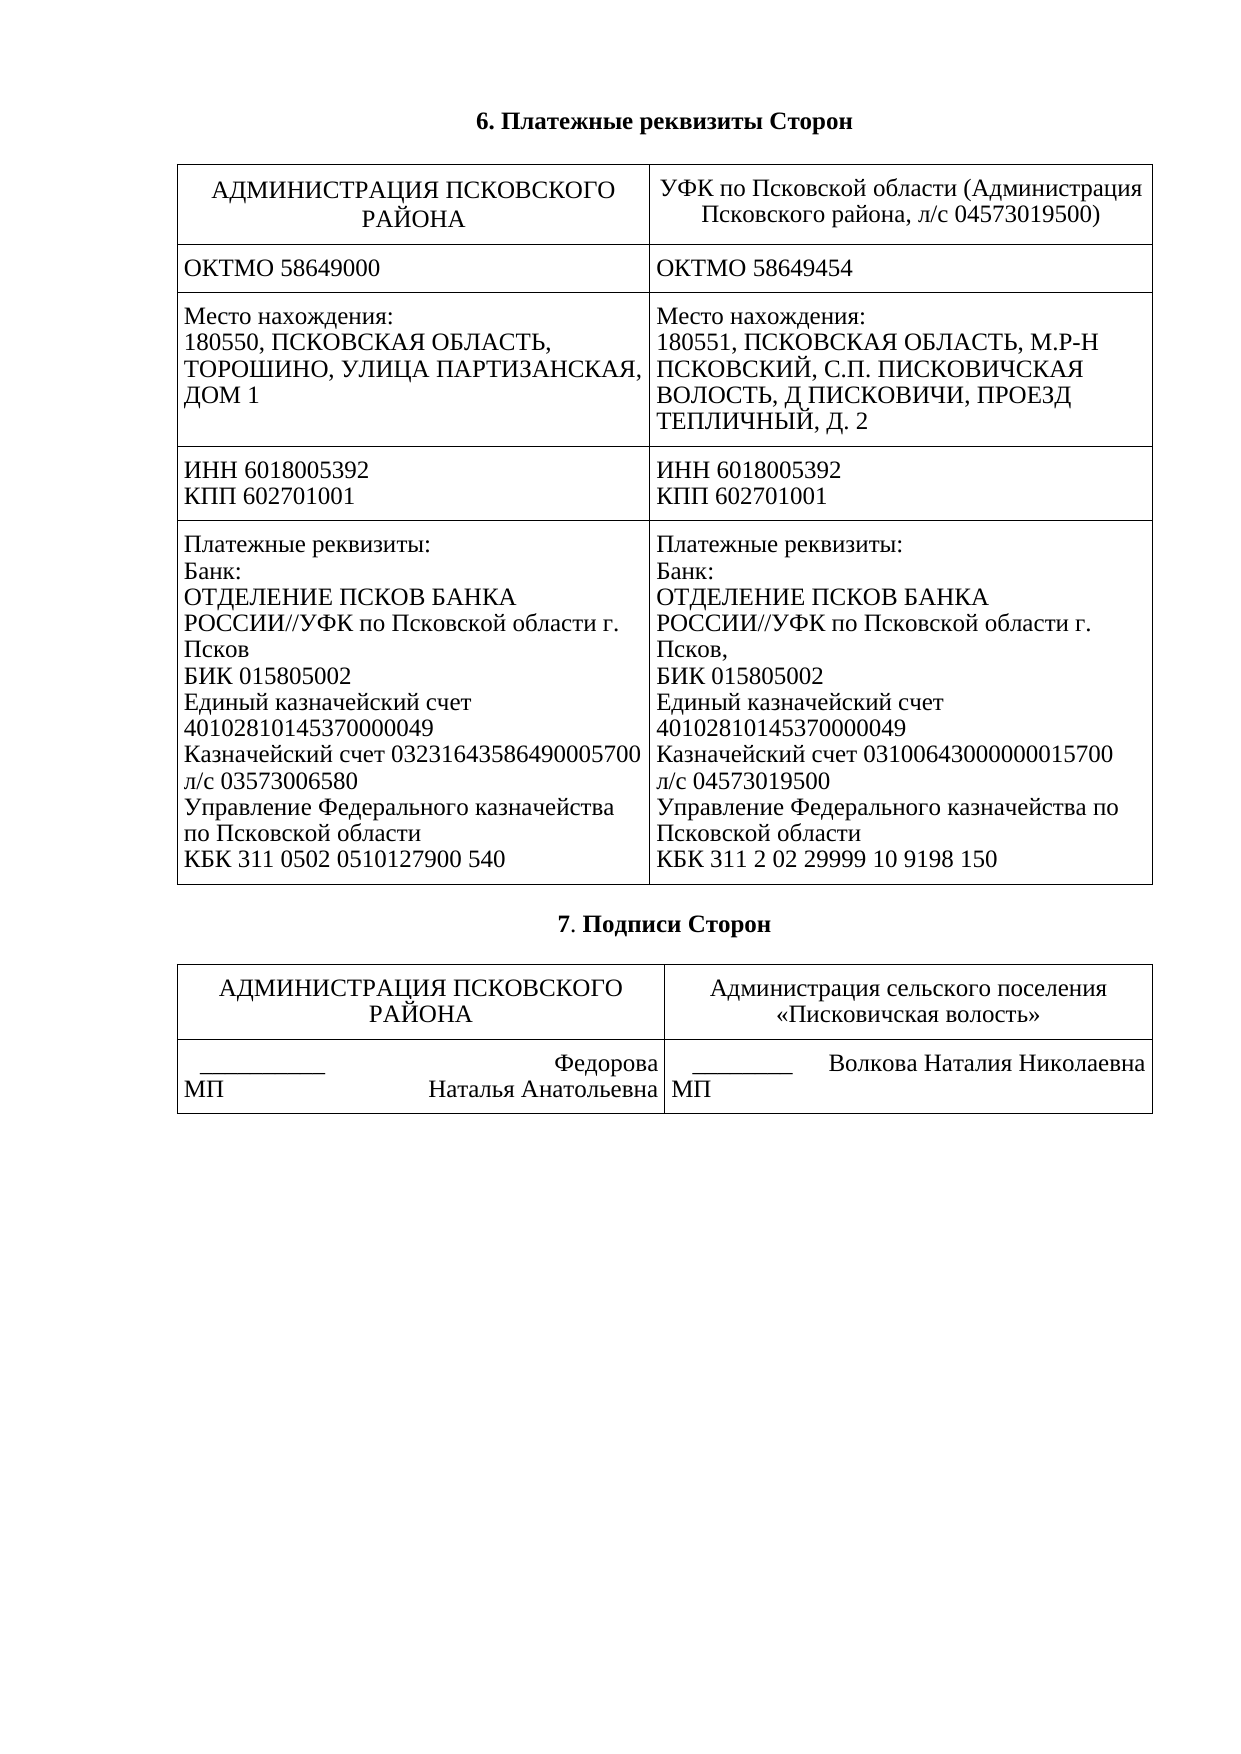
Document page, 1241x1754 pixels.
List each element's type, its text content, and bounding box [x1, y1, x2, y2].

table_header АДМИНИСТРАЦИЯ ПСКОВСКОГО РАЙОНА [178, 165, 649, 243]
table_cell ________ МП [665, 1040, 821, 1113]
table_cell Место нахождения: 180550, ПСКОВСКАЯ ОБЛАСТЬ, ТОРОШИНО, УЛИЦА ПАРТИЗАНСКАЯ, ДОМ 1 [178, 293, 649, 446]
table_header Администрация сельского поселения «Писковичская волость» [665, 965, 1152, 1038]
table_cell Федорова Наталья Анатольевна [348, 1040, 664, 1113]
table_cell ИНН 6018005392 КПП 602701001 [650, 447, 1152, 520]
table_cell Волкова Наталия Николаевна [821, 1040, 1152, 1113]
table_cell ИНН 6018005392 КПП 602701001 [178, 447, 649, 520]
table_cell ОКТМО 58649000 [178, 245, 649, 292]
table_header АДМИНИСТРАЦИЯ ПСКОВСКОГО РАЙОНА [178, 965, 664, 1038]
table_cell Место нахождения: 180551, ПСКОВСКАЯ ОБЛАСТЬ, М.Р-Н ПСКОВСКИЙ, С.П. ПИСКОВИЧСКАЯ ВОЛОСТЬ, Д ПИСКОВИЧИ, ПРОЕЗД ТЕПЛИЧНЫЙ, Д. 2 [650, 293, 1152, 446]
table_cell Платежные реквизиты: Банк: ОТДЕЛЕНИЕ ПСКОВ БАНКА РОССИИ//УФК по Псковской области г. Псков БИК 015805002 Единый казначейский счет 40102810145370000049 Казначейский счет 03231643586490005700 л/с 03573006580 Управление Федерального казначейства по Псковской области КБК 311 0502 0510127900 540 [178, 521, 649, 884]
table_cell __________ МП [178, 1040, 348, 1113]
table_cell Платежные реквизиты: Банк: ОТДЕЛЕНИЕ ПСКОВ БАНКА РОССИИ//УФК по Псковской области г. Псков, БИК 015805002 Единый казначейский счет 40102810145370000049 Казначейский счет 03100643000000015700 л/с 04573019500 Управление Федерального казначейства по Псковской области КБК 311 2 02 29999 10 9198 150 [650, 521, 1152, 884]
table_header УФК по Псковской области (Администрация Псковского района, л/с 04573019500) [650, 165, 1152, 243]
text 6. Платежные реквизиты Сторон [177, 106, 1152, 135]
table_cell ОКТМО 58649454 [650, 245, 1152, 292]
text 7. Подписи Сторон [177, 911, 1152, 937]
